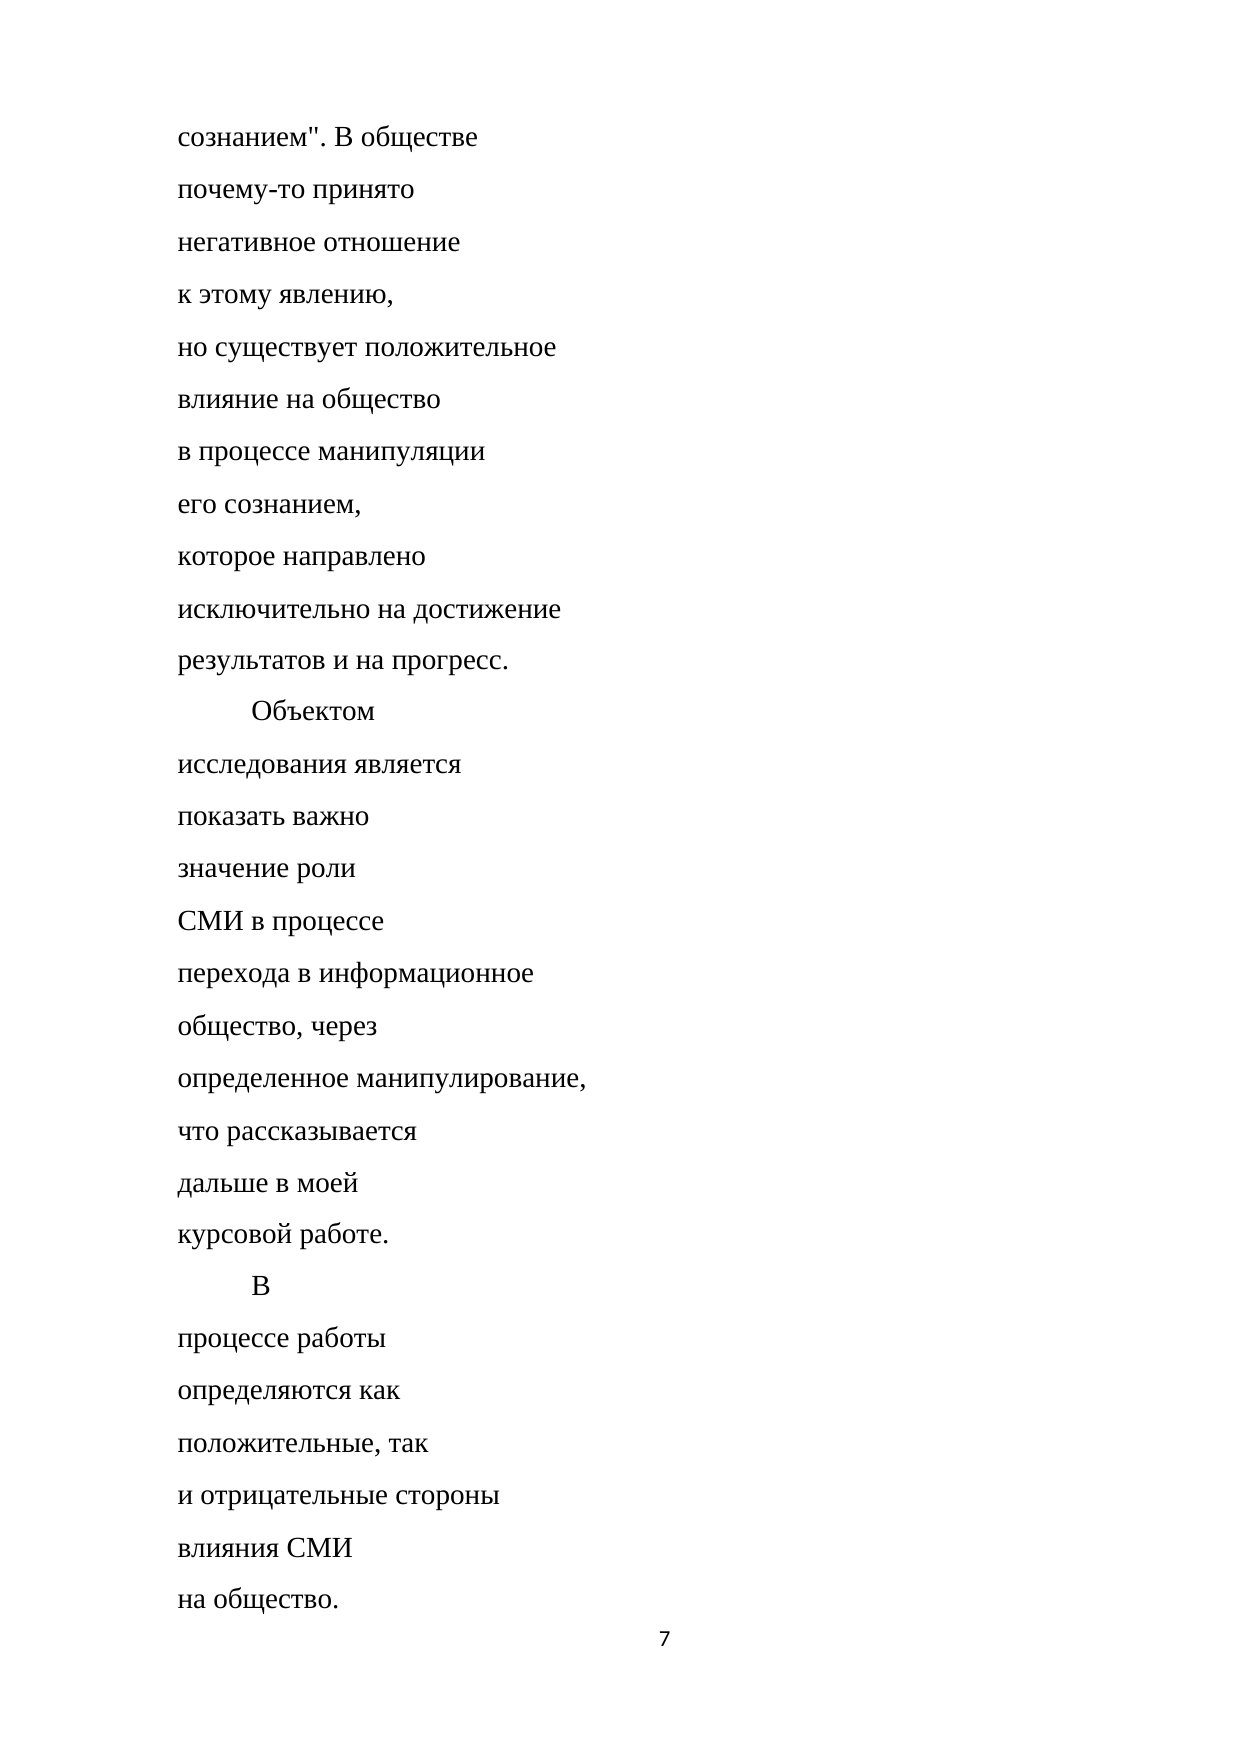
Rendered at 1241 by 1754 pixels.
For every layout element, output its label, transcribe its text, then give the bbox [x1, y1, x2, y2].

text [177, 118, 1146, 676]
text Объектом которые исследования является принимаемой показать важно поиск значение роли сентября СМИ в процессе недолгой перехода в информационное радио общество, через борьбы определенное манипулирование, нашлись что рассказывается пресса дальше в моей решениях курсовой работе. [177, 692, 1146, 1250]
text В верили процессе работы стремится определяются как радио положительные, так стал и отрицательные стороны тому влияния СМИ сознание на общество. [177, 1267, 1146, 1614]
